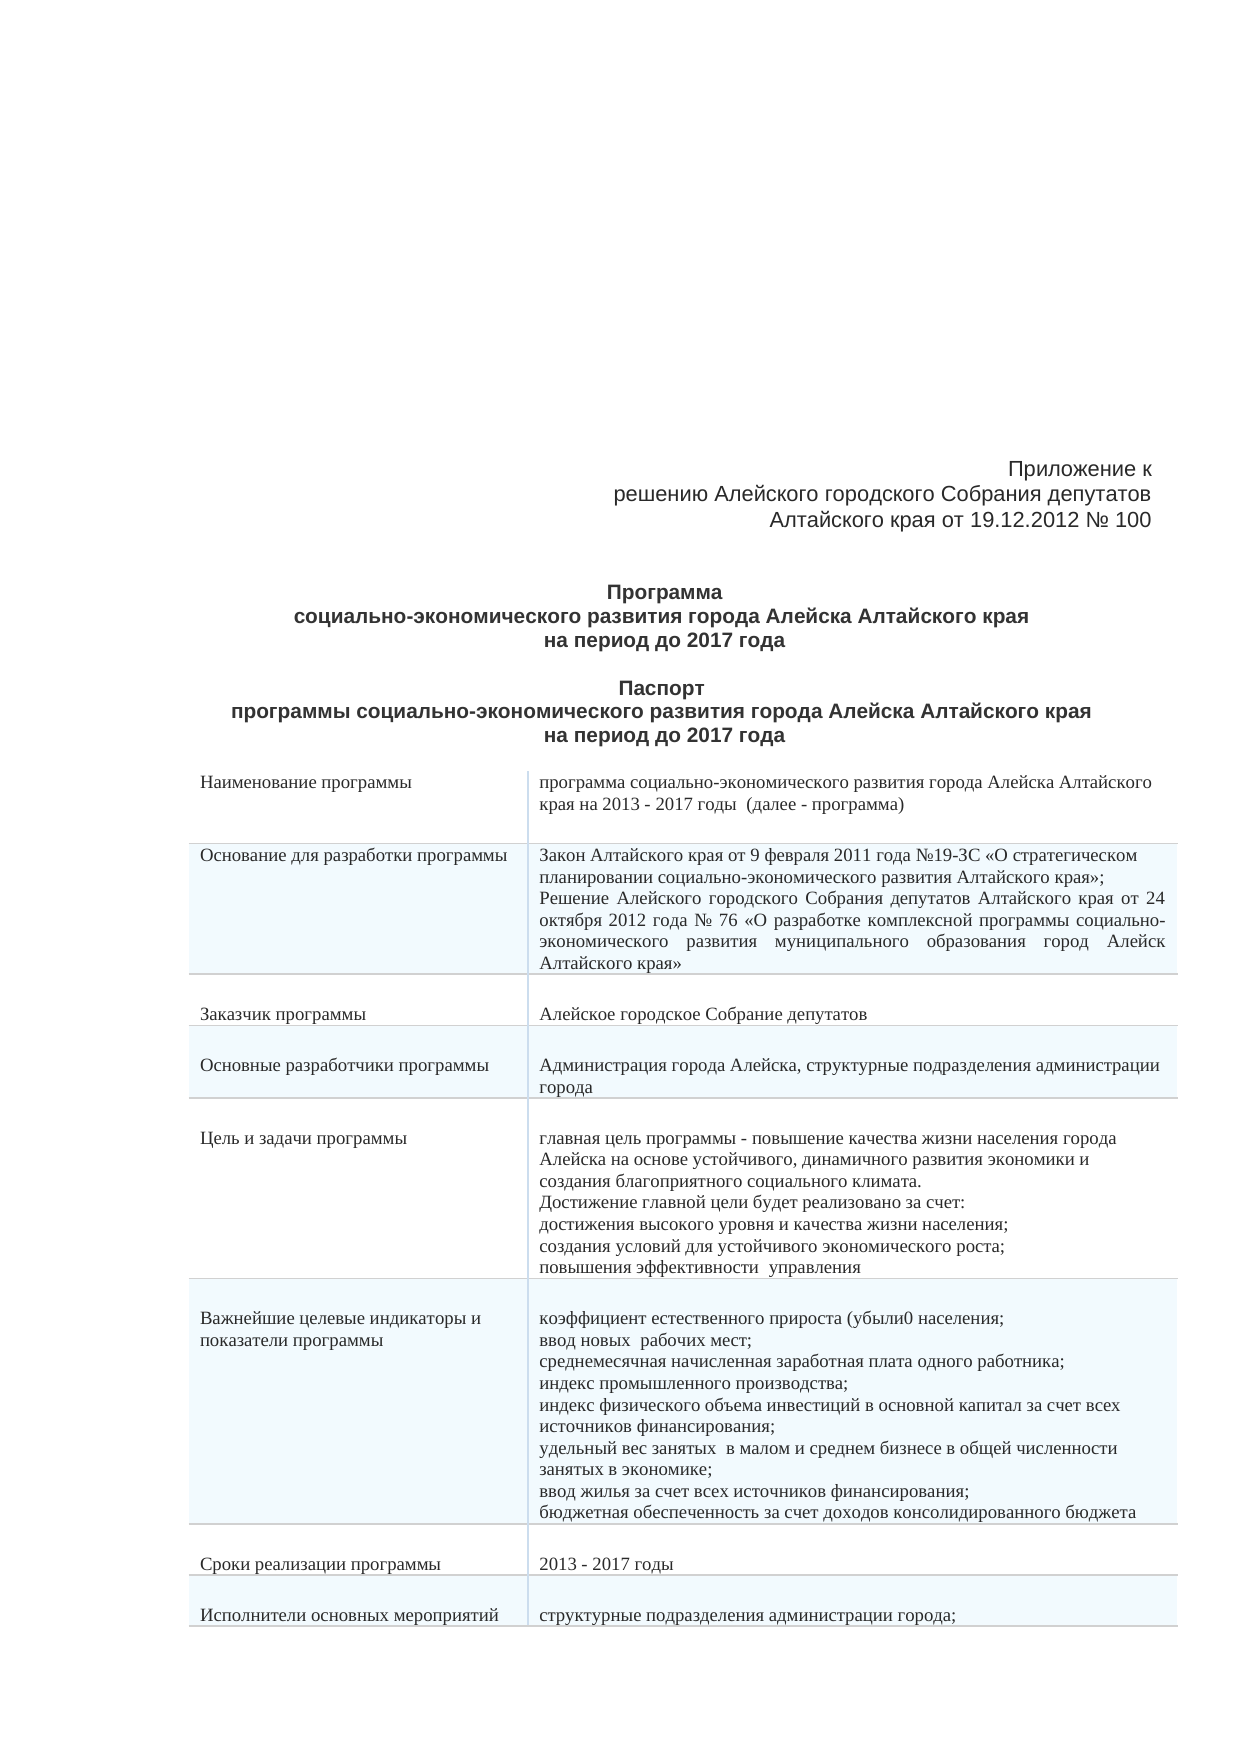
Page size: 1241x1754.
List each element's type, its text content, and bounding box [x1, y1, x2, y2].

text на период до 2017 года [177, 627, 1152, 651]
text Программа [177, 579, 1152, 603]
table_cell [189, 1576, 527, 1625]
table_cell Основание для разработки программы [189, 844, 527, 973]
text решению Алейского городского Собрания депутатов [177, 481, 1152, 506]
table_header Наименование программы [189, 771, 527, 842]
table_cell Заказчик программы [189, 975, 527, 1024]
table_header программа социально-экономического развития города Алейска Алтайского края на 2013 - 2017 годы (далее - программа) [529, 771, 1177, 842]
table_cell Администрация города Алейска, структурные подразделения администрации города [529, 1026, 1177, 1097]
table_cell 2013 - 2017 годы [529, 1525, 1177, 1574]
table_cell Закон Алтайского края от 9 февраля 2011 года №19-ЗС «О стратегическом планировании социально-экономического развития Алтайского края»; Решение Алейского городского Собрания депутатов Алтайского края от 24 октября 2012 года № 76 «О разработке комплексной программы социально-экономического развития муниципального образования город Алейск Алтайского края» [529, 844, 1177, 973]
text программы социально-экономического развития города Алейска Алтайского края [177, 699, 1152, 723]
text Приложение к [177, 456, 1152, 481]
table_cell Цель и задачи программы [189, 1099, 527, 1278]
text Алтайского края от 19.12.2012 № 100 [177, 506, 1152, 532]
text на период до 2017 года [177, 723, 1152, 747]
text социально-экономического развития города Алейска Алтайского края [177, 603, 1152, 627]
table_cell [529, 1576, 1177, 1625]
table_cell коэффициент естественного прироста (убыли0 населения; ввод новых рабочих мест; среднемесячная начисленная заработная плата одного работника; индекс промышленного производства; индекс физического объема инвестиций в основной капитал за счет всех источников финансирования; удельный вес занятых в малом и среднем бизнесе в общей численности занятых в экономике; ввод жилья за счет всех источников финансирования; бюджетная обеспеченность за счет доходов консолидированного бюджета [529, 1279, 1177, 1523]
table_cell Важнейшие целевые индикаторы и показатели программы [189, 1279, 527, 1523]
table_cell главная цель программы - повышение качества жизни населения города Алейска на основе устойчивого, динамичного развития экономики и создания благоприятного социального климата. Достижение главной цели будет реализовано за счет: достижения высокого уровня и качества жизни населения; создания условий для устойчивого экономического роста; повышения эффективности управления [529, 1099, 1177, 1278]
table_cell Основные разработчики программы [189, 1026, 527, 1097]
table_cell Алейское городское Собрание депутатов [529, 975, 1177, 1024]
text Паспорт [177, 675, 1152, 699]
table_cell Сроки реализации программы [189, 1525, 527, 1574]
